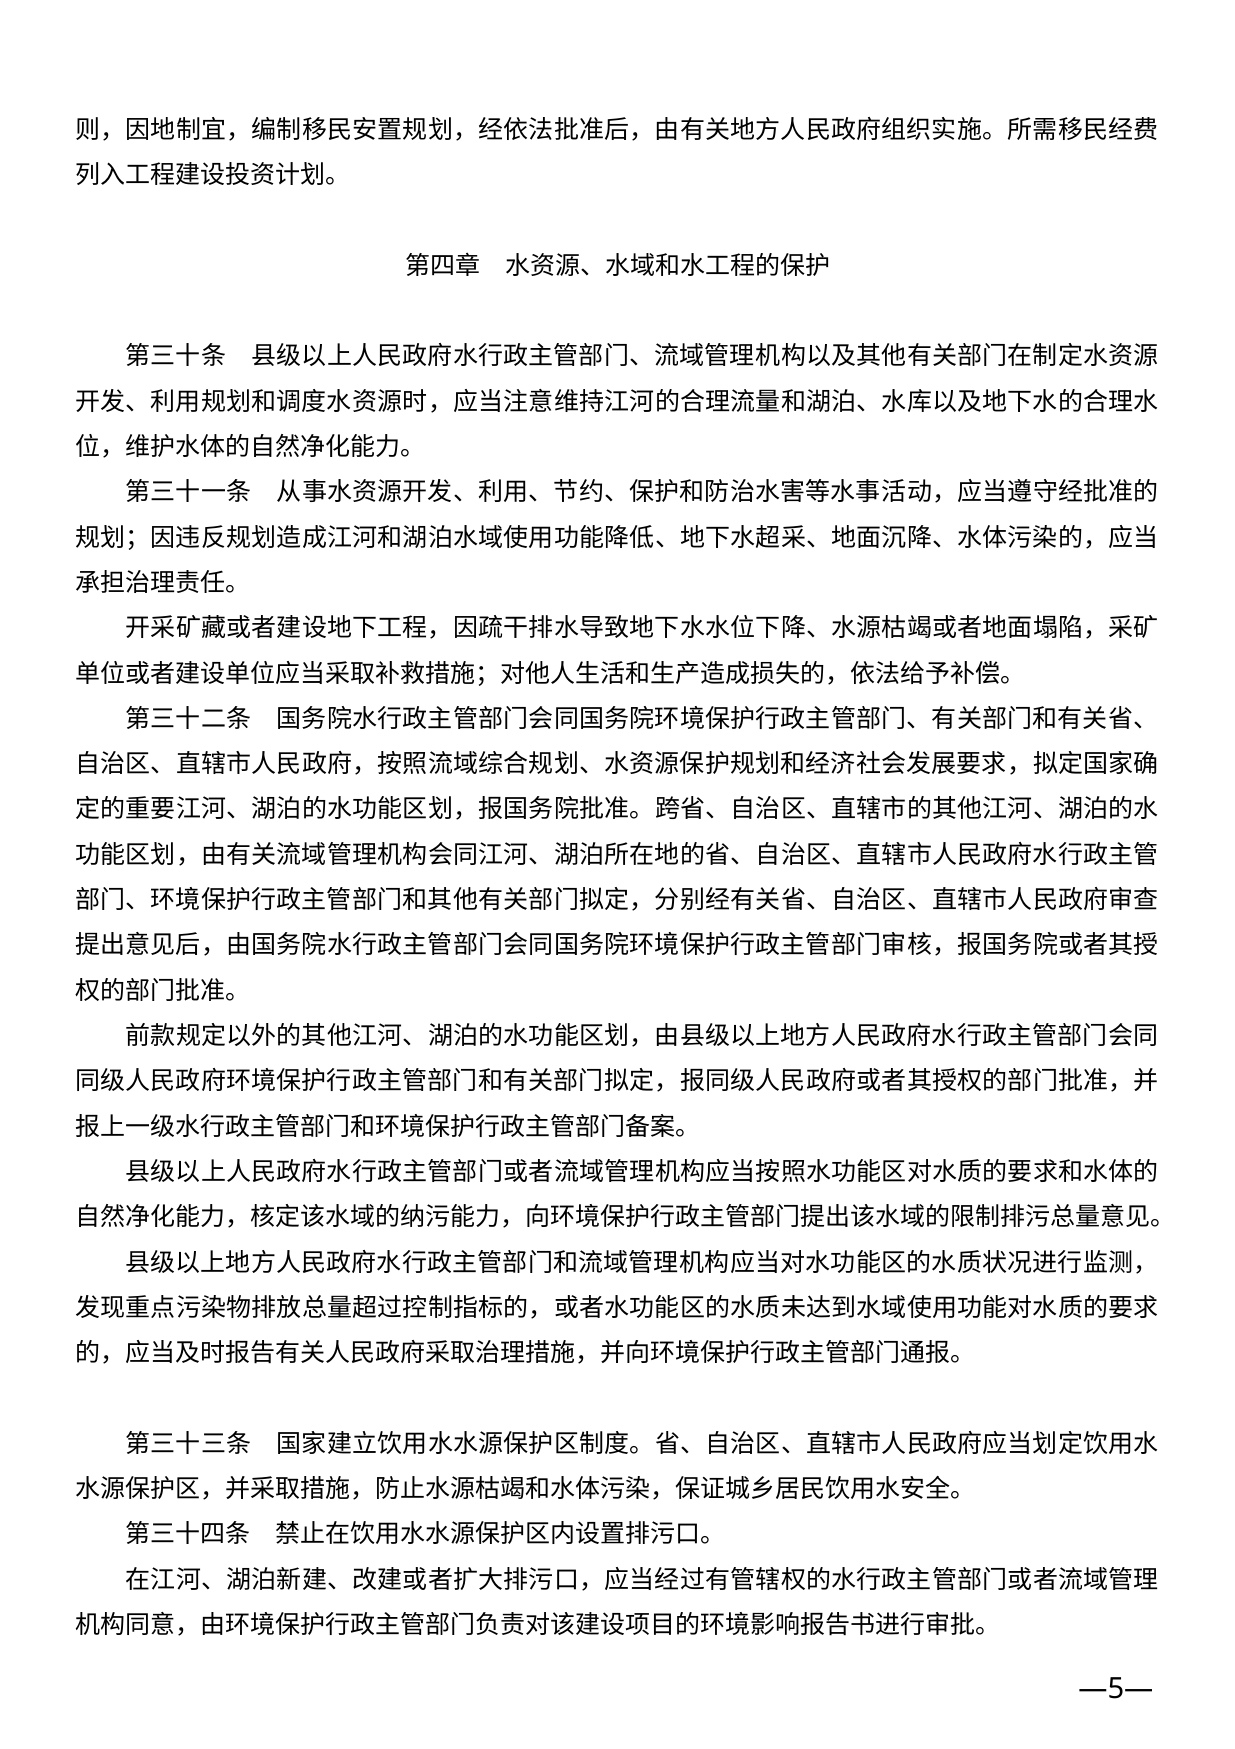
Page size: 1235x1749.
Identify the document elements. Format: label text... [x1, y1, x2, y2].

text 第三十四条 禁止在饮用水水源保护区内设置排污口。 [75, 1509, 1159, 1555]
text 第三十条 县级以上人民政府水行政主管部门、流域管理机构以及其他有关部门在制定水资源开发、利用规划和调度水资源时，应当注意维持江河的合理流量和湖泊、水库以及地下水的合理水位，维护水体的自然净化能力。 [75, 331, 1159, 467]
text 在江河、湖泊新建、改建或者扩大排污口，应当经过有管辖权的水行政主管部门或者流域管理机构同意，由环境保护行政主管部门负责对该建设项目的环境影响报告书进行审批。 [75, 1555, 1159, 1645]
text 第三十二条 国务院水行政主管部门会同国务院环境保护行政主管部门、有关部门和有关省、自治区、直辖市人民政府，按照流域综合规划、水资源保护规划和经济社会发展要求，拟定国家确定的重要江河、湖泊的水功能区划，报国务院批准。跨省、自治区、直辖市的其他江河、湖泊的水功能区划，由有关流域管理机构会同江河、湖泊所在地的省、自治区、直辖市人民政府水行政主管部门、环境保护行政主管部门和其他有关部门拟定，分别经有关省、自治区、直辖市人民政府审查提出意见后，由国务院水行政主管部门会同国务院环境保护行政主管部门审核，报国务院或者其授权的部门批准。 [75, 694, 1159, 1011]
text 开采矿藏或者建设地下工程，因疏干排水导致地下水水位下降、水源枯竭或者地面塌陷，采矿单位或者建设单位应当采取补救措施；对他人生活和生产造成损失的，依法给予补偿。 [75, 603, 1159, 694]
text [75, 105, 1159, 195]
text 第四章 水资源、水域和水工程的保护 [75, 241, 1159, 286]
text 前款规定以外的其他江河、湖泊的水功能区划，由县级以上地方人民政府水行政主管部门会同同级人民政府环境保护行政主管部门和有关部门拟定，报同级人民政府或者其授权的部门批准，并报上一级水行政主管部门和环境保护行政主管部门备案。 [75, 1011, 1159, 1147]
text 第三十一条 从事水资源开发、利用、节约、保护和防治水害等水事活动，应当遵守经批准的规划；因违反规划造成江河和湖泊水域使用功能降低、地下水超采、地面沉降、水体污染的，应当承担治理责任。 [75, 467, 1159, 603]
text 第三十三条 国家建立饮用水水源保护区制度。省、自治区、直辖市人民政府应当划定饮用水水源保护区，并采取措施，防止水源枯竭和水体污染，保证城乡居民饮用水安全。 [75, 1419, 1159, 1509]
text 县级以上地方人民政府水行政主管部门和流域管理机构应当对水功能区的水质状况进行监测，发现重点污染物排放总量超过控制指标的，或者水功能区的水质未达到水域使用功能对水质的要求的，应当及时报告有关人民政府采取治理措施，并向环境保护行政主管部门通报。 [75, 1238, 1159, 1373]
text 县级以上人民政府水行政主管部门或者流域管理机构应当按照水功能区对水质的要求和水体的自然净化能力，核定该水域的纳污能力，向环境保护行政主管部门提出该水域的限制排污总量意见。 [75, 1147, 1159, 1238]
